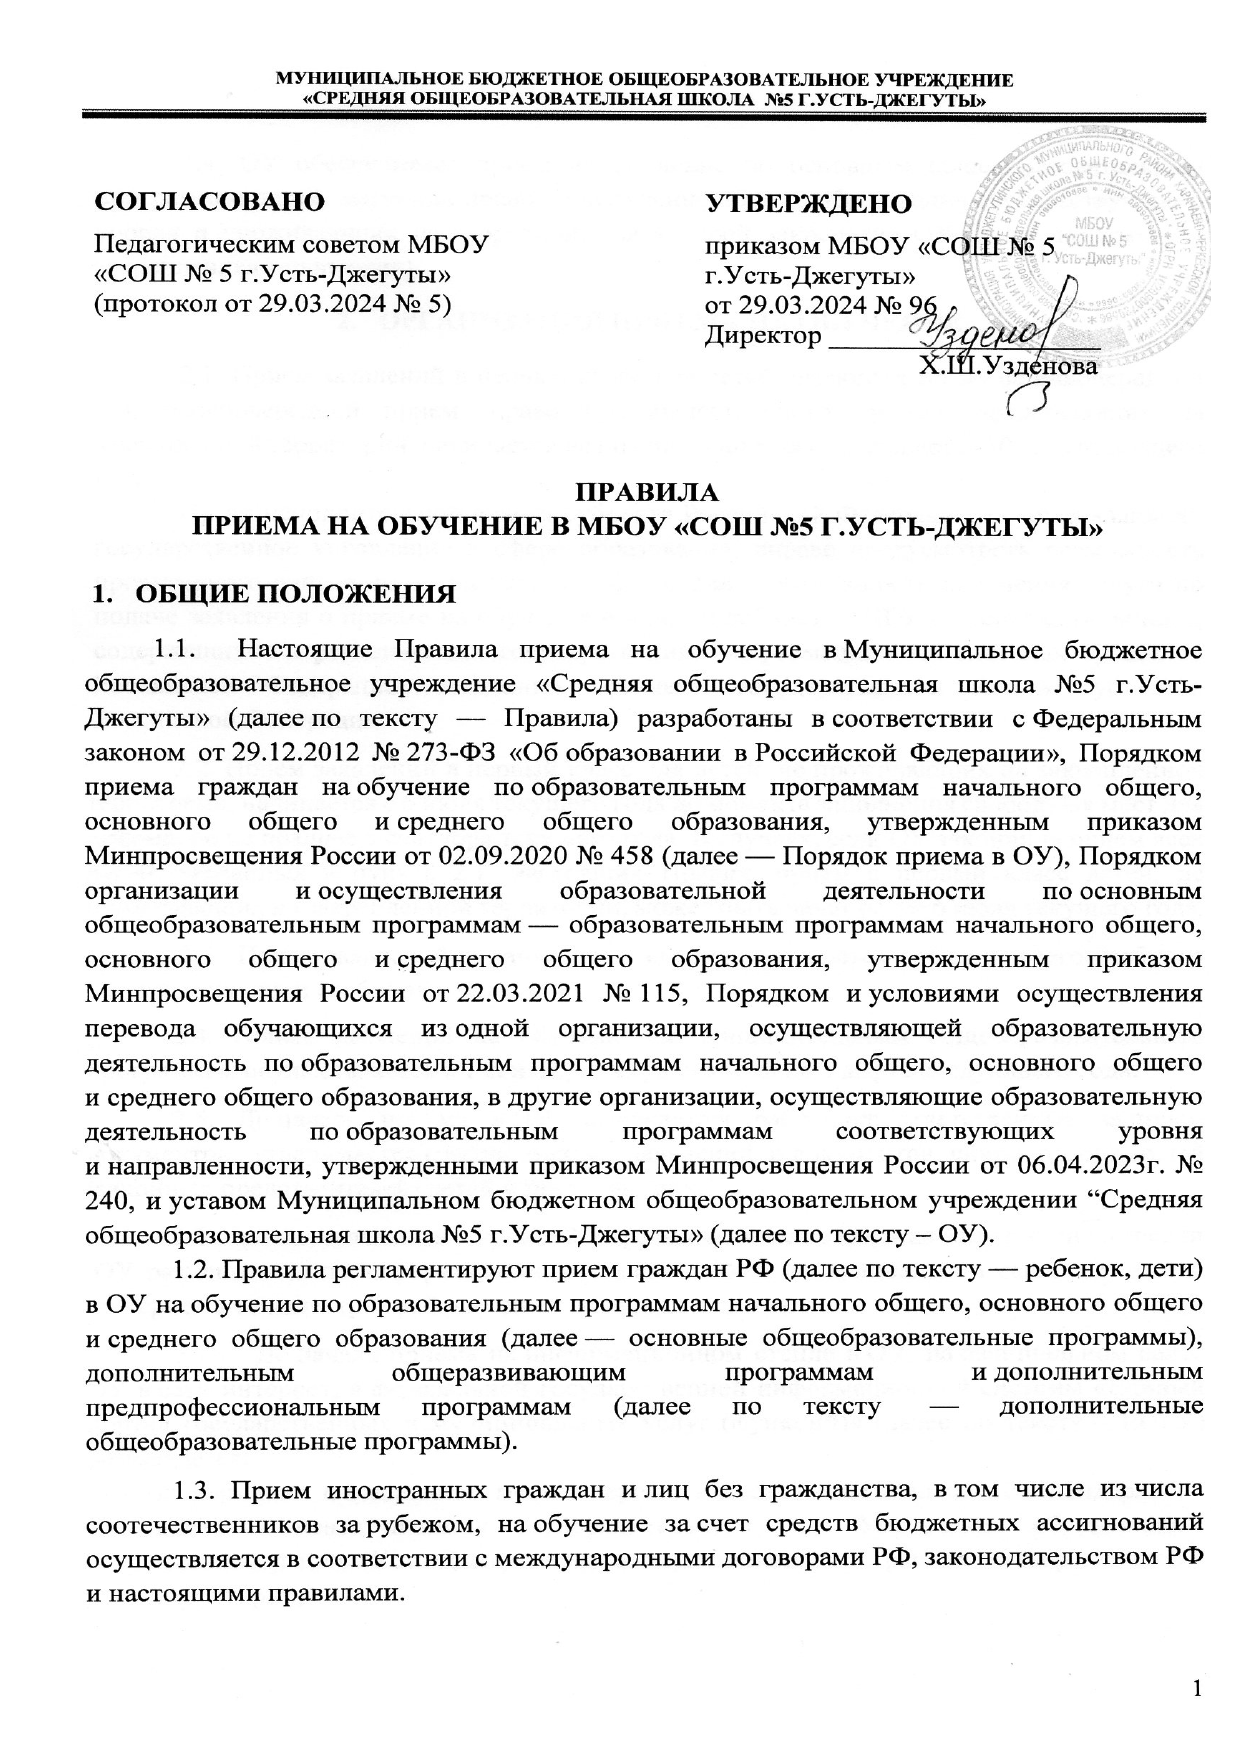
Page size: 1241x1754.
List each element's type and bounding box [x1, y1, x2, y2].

picture [71, 61, 1211, 1701]
